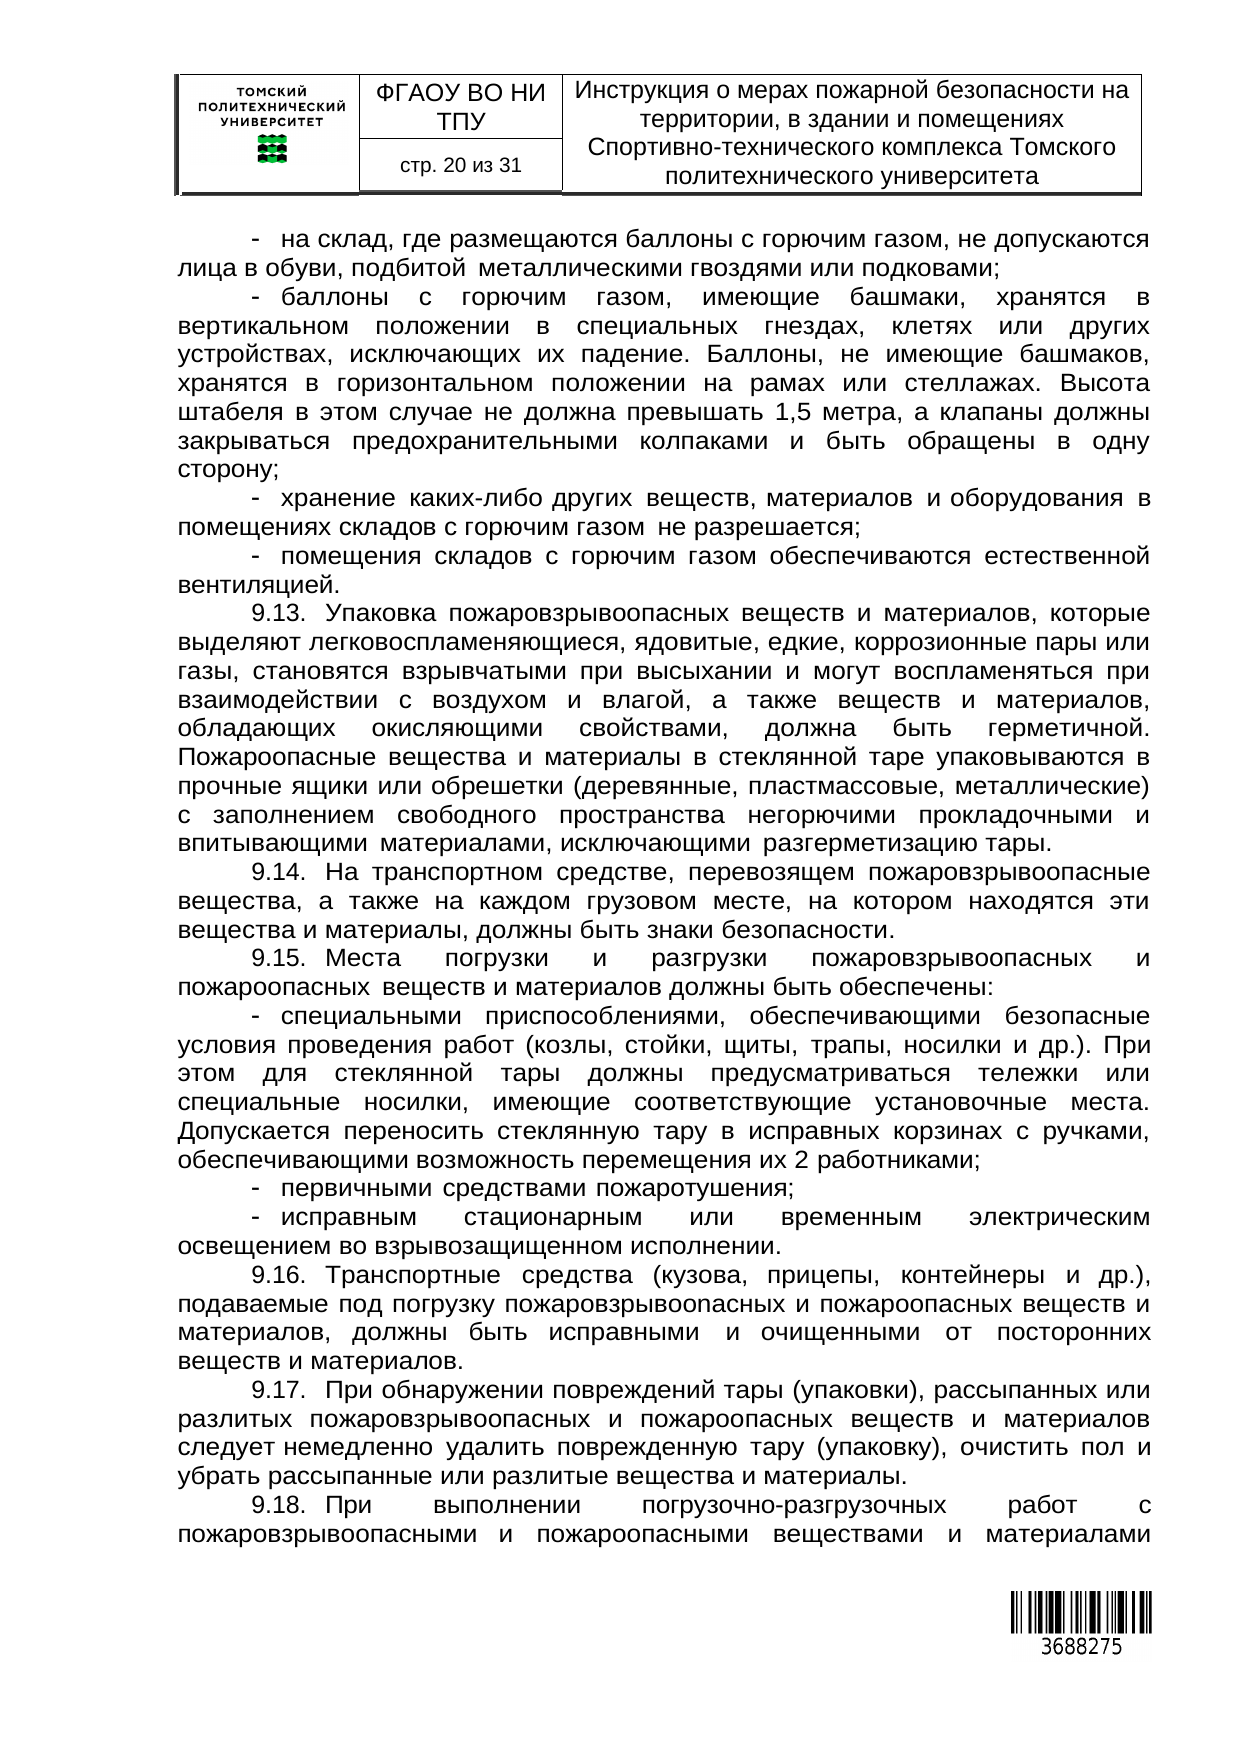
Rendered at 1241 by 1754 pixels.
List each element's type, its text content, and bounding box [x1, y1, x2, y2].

picture [188, 81, 350, 165]
list первичными средствами пожаротушения; [177, 1173, 1152, 1202]
list исправным стационарным или временным электрическим освещением во взрывозащищенном исполнении. [177, 1202, 1152, 1260]
list на склад, где размещаются баллоны с горючим газом, не допускаются лица в обуви, подбитой металлическими гвоздями или подковами; [177, 224, 1152, 282]
list помещения складов с горючим газом обеспечиваются естественной вентиляцией. [177, 541, 1152, 598]
list Упаковка пожаровзрывоопасных веществ и материалов, которые выделяют легковоспламеняющиеся, ядовитые, едкие, коррозионные пары или газы, становятся взрывчатыми при высыхании и могут воспламеняться при взаимодействии с воздухом и влагой, а также веществ и материалов, обладающих окисляющими свойствами, должна быть герметичной. Пожароопасные вещества и материалы в стеклянной таре упаковываются в прочные ящики или обрешетки (деревянные, пластмассовые, металлические) с заполнением свободного пространства негорючими прокладочными и впитывающими материалами, исключающими разгерметизацию тары. [177, 598, 1152, 857]
list Места погрузки и разгрузки пожаровзрывоопасных и пожароопасных веществ и материалов должны быть обеспечены: [177, 943, 1152, 1001]
picture [1011, 1591, 1152, 1662]
list специальными приспособлениями, обеспечивающими безопасные условия проведения работ (козлы, стойки, щиты, трапы, носилки и др.). При этом для стеклянной тары должны предусматриваться тележки или специальные носилки, имеющие соответствующие установочные места. Допускается переносить стеклянную тару в исправных корзинах с ручками, обеспечивающими возможность перемещения их 2 работниками; [177, 1001, 1152, 1173]
list баллоны с горючим газом, имеющие башмаки, хранятся в вертикальном положении в специальных гнездах, клетях или других устройствах, исключающих их падение. Баллоны, не имеющие башмаков, хранятся в горизонтальном положении на рамах или стеллажах. Высота штабеля в этом случае не должна превышать 1,5 метра, а клапаны должны закрываться предохранительными колпаками и быть обращены в одну сторону; [177, 282, 1152, 483]
list хранение каких-либо других веществ, материалов и оборудования в помещениях складов с горючим газом не разрешается; [177, 483, 1152, 541]
list Транспортные средства (кузова, прицепы, контейнеры и др.), подаваемые под погрузку пожаровзрывооnасных и пожароопасных веществ и материалов, должны быть исправными и очищенными от посторонних веществ и материалов. [177, 1260, 1152, 1375]
list При обнаружении повреждений тары (упаковки), рассыпанных или разлитых пожаровзрывоопасных и пожароопасных веществ и материалов следует немедленно удалить поврежденную тару (упаковку), очистить пол и убрать рассыпанные или разлитые вещества и материалы. [177, 1375, 1152, 1490]
list На транспортном средстве, перевозящем пожаровзрывоопасные вещества, а также на каждом грузовом месте, на котором находятся эти вещества и материалы, должны быть знаки безопасности. [177, 857, 1152, 943]
